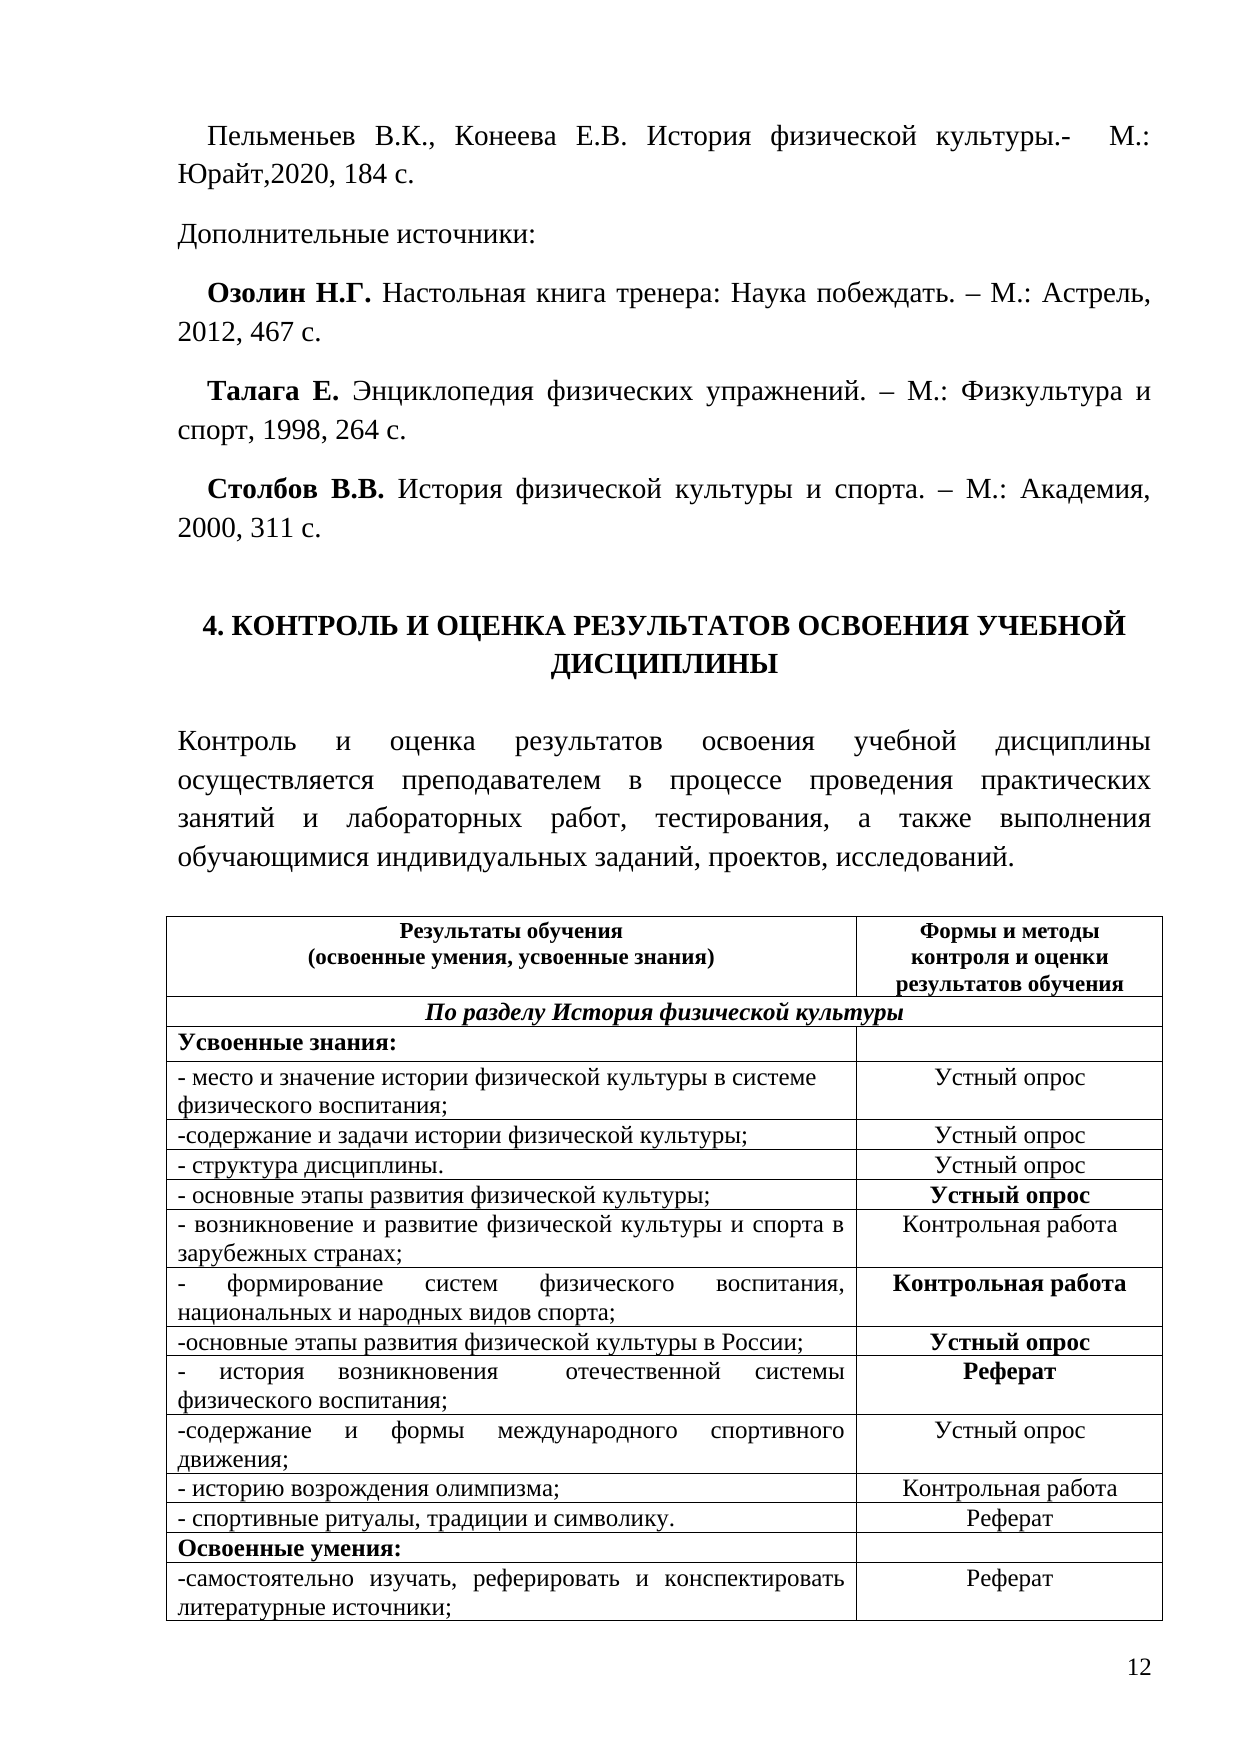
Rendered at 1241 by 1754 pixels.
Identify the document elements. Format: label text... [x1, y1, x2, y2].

table_cell Реферат [857, 1356, 1162, 1414]
table_cell - структура дисциплины. [167, 1150, 856, 1179]
table_cell - спортивные ритуалы, традиции и символику. [167, 1503, 856, 1532]
table_cell Устный опрос [857, 1327, 1162, 1355]
text Пельменьев В.К., Конеева Е.В. История физической культуры.- М.: Юрайт,2020, 184 с. [177, 118, 1152, 190]
table_cell - историю возрождения олимпизма; [167, 1474, 856, 1502]
table_cell Освоенные умения: [167, 1533, 856, 1562]
text Озолин Н.Г. Настольная книга тренера: Наука побеждать. – М.: Астрель, 2012, 467 с. [177, 275, 1152, 347]
table_cell По разделу История физической культуры [167, 997, 1162, 1026]
table_cell Устный опрос [857, 1120, 1162, 1149]
table_cell Реферат [857, 1503, 1162, 1532]
table_cell - формирование систем физического воспитания, национальных и народных видов спорта; [167, 1268, 856, 1326]
text Контроль и оценка результатов освоения учебной дисциплины осуществляется преподавателем в процессе проведения практических занятий и лабораторных работ, тестирования, а также выполнения обучающимися индивидуальных заданий, проектов, исследований. [177, 723, 1152, 872]
table_cell [857, 1027, 1162, 1061]
table_cell -самостоятельно изучать, реферировать и конспектировать литературные источники; [167, 1563, 856, 1620]
table_cell - основные этапы развития физической культуры; [167, 1180, 856, 1208]
table_cell -содержание и задачи истории физической культуры; [167, 1120, 856, 1149]
table_cell -основные этапы развития физической культуры в России; [167, 1327, 856, 1355]
table_cell Реферат [857, 1563, 1162, 1620]
table_cell Устный опрос [857, 1150, 1162, 1179]
table_cell - возникновение и развитие физической культуры и спорта в зарубежных странах; [167, 1210, 856, 1267]
table_cell Устный опрос [857, 1180, 1162, 1208]
table_cell Усвоенные знания: [167, 1027, 856, 1061]
text Дополнительные источники: [177, 216, 1152, 249]
text Талага Е. Энциклопедия физических упражнений. – М.: Физкультура и спорт, 1998, 264 с. [177, 373, 1152, 445]
text 4. Контроль и оценка результатов освоения УЧЕБНОЙ Дисциплины [177, 608, 1152, 680]
text Столбов В.В. История физической культуры и спорта. – М.: Академия, 2000, 311 с. [177, 471, 1152, 543]
table_cell - место и значение истории физической культуры в системе физического воспитания; [167, 1062, 856, 1119]
table_cell Устный опрос [857, 1062, 1162, 1119]
table_header Результаты обучения (освоенные умения, усвоенные знания) [167, 917, 856, 996]
table_cell Контрольная работа [857, 1210, 1162, 1267]
table_cell - история возникновения отечественной системы физического воспитания; [167, 1356, 856, 1414]
table_header Формы и методы контроля и оценки результатов обучения [857, 917, 1162, 996]
table_cell Контрольная работа [857, 1268, 1162, 1326]
table_cell -содержание и формы международного спортивного движения; [167, 1415, 856, 1472]
table_cell Контрольная работа [857, 1474, 1162, 1502]
table_cell [857, 1533, 1162, 1562]
table_cell Устный опрос [857, 1415, 1162, 1472]
